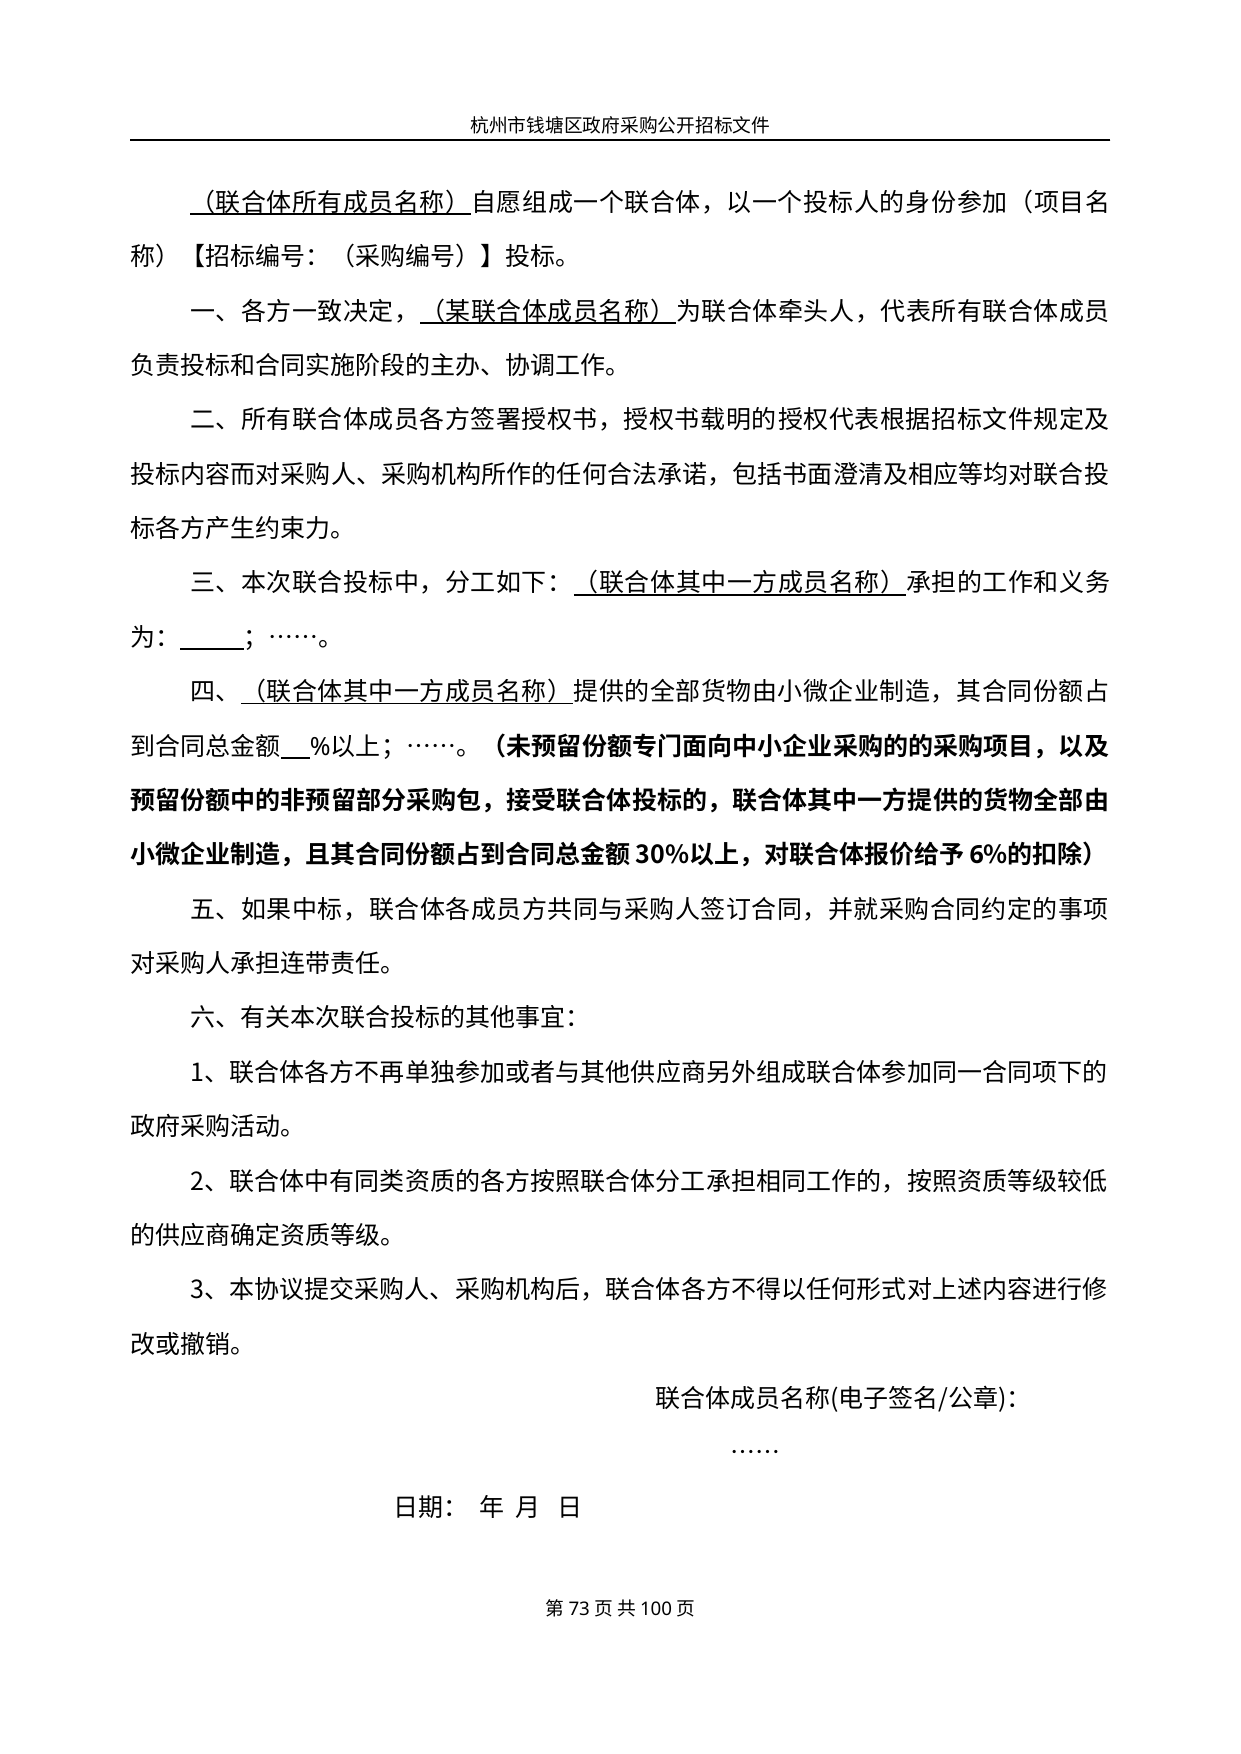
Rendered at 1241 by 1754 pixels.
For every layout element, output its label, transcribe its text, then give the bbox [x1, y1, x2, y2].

text 三、本次联合投标中，分工如下：（联合体其中一方成员名称）承担的工作和义务为： ；……。 [130, 563, 1110, 653]
text 二、所有联合体成员各方签署授权书，授权书载明的授权代表根据招标文件规定及投标内容而对采购人、采购机构所作的任何合法承诺，包括书面澄清及相应等均对联合投标各方产生约束力。 [130, 400, 1110, 545]
text 五、如果中标，联合体各成员方共同与采购人签订合同，并就采购合同约定的事项对采购人承担连带责任。 [130, 889, 1110, 980]
text …… [130, 1433, 1110, 1469]
text 日期： 年 月 日 [130, 1487, 1110, 1523]
text 1、联合体各方不再单独参加或者与其他供应商另外组成联合体参加同一合同项下的政府采购活动。 [130, 1052, 1110, 1143]
text 3、本协议提交采购人、采购机构后，联合体各方不得以任何形式对上述内容进行修改或撤销。 [130, 1270, 1110, 1360]
text 2、联合体中有同类资质的各方按照联合体分工承担相同工作的，按照资质等级较低的供应商确定资质等级。 [130, 1161, 1110, 1252]
text 一、各方一致决定，（某联合体成员名称）为联合体牵头人，代表所有联合体成员负责投标和合同实施阶段的主办、协调工作。 [130, 291, 1110, 382]
text 联合体成员名称(电子签名/公章)： [130, 1378, 1110, 1415]
text 六、有关本次联合投标的其他事宜： [130, 998, 1110, 1034]
text 四、（联合体其中一方成员名称）提供的全部货物由小微企业制造，其合同份额占到合同总金额 %以上；……。（未预留份额专门面向中小企业采购的的采购项目，以及预留份额中的非预留部分采购包，接受联合体投标的，联合体其中一方提供的货物全部由小微企业制造，且其合同份额占到合同总金额 30%以上，对联合体报价给予6%的扣除） [130, 672, 1110, 871]
text （联合体所有成员名称）自愿组成一个联合体，以一个投标人的身份参加（项目名称）【招标编号：（采购编号）】投标。 [130, 182, 1110, 273]
